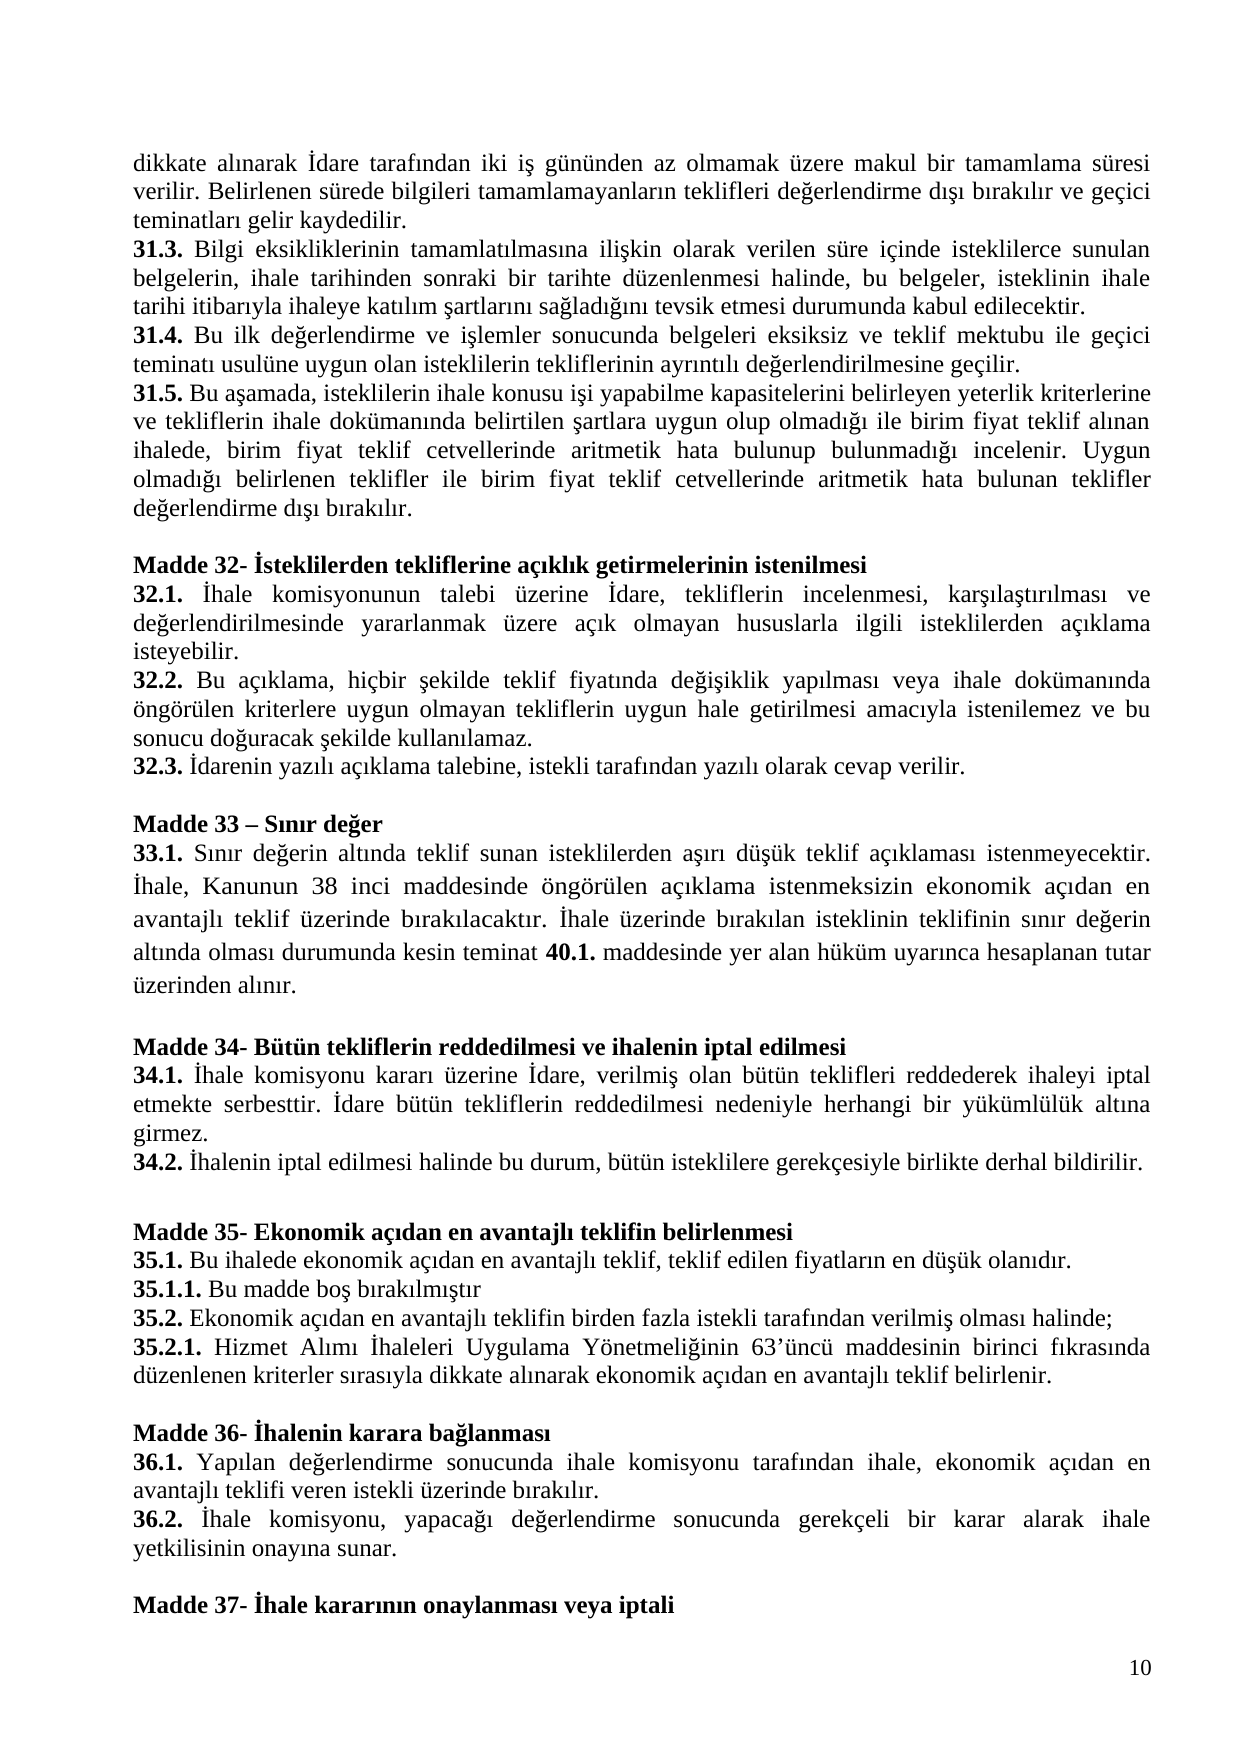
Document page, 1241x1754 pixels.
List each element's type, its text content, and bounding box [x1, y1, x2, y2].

text 32.1. İhale komisyonunun talebi üzerine İdare, tekliflerin incelenmesi, karşılaştırılması ve değerlendirilmesinde yararlanmak üzere açık olmayan hususlarla ilgili isteklilerden açıklama isteyebilir. [133, 579, 1152, 665]
text 34.1. İhale komisyonu kararı üzerine İdare, verilmiş olan bütün teklifleri reddederek ihaleyi iptal etmekte serbesttir. İdare bütün tekliflerin reddedilmesi nedeniyle herhangi bir yükümlülük altına girmez. [133, 1060, 1152, 1147]
text Madde 32- İsteklilerden tekliflerine açıklık getirmelerinin istenilmesi [133, 550, 1152, 579]
text 33.1. Sınır değerin altında teklif sunan isteklilerden aşırı düşük teklif açıklaması istenmeyecektir. İhale, Kanunun 38 inci maddesinde öngörülen açıklama istenmeksizin ekonomik açıdan en avantajlı teklif üzerinde bırakılacaktır. İhale üzerinde bırakılan isteklinin teklifinin sınır değerin altında olması durumunda kesin teminat 40.1. maddesinde yer alan hüküm uyarınca hesaplanan tutar üzerinden alınır. [133, 838, 1152, 998]
text 35.2. Ekonomik açıdan en avantajlı teklifin birden fazla istekli tarafından verilmiş olması halinde; [133, 1303, 1152, 1332]
text Madde 37- İhale kararının onaylanması veya iptali [133, 1590, 1152, 1619]
text Madde 34- Bütün tekliflerin reddedilmesi ve ihalenin iptal edilmesi [133, 1032, 1152, 1060]
text Madde 35- Ekonomik açıdan en avantajlı teklifin belirlenmesi [133, 1217, 1152, 1245]
text 35.1. Bu ihalede ekonomik açıdan en avantajlı teklif, teklif edilen fiyatların en düşük olanıdır. [133, 1245, 1152, 1274]
text 31.5. Bu aşamada, isteklilerin ihale konusu işi yapabilme kapasitelerini belirleyen yeterlik kriterlerine ve tekliflerin ihale dokümanında belirtilen şartlara uygun olup olmadığı ile birim fiyat teklif alınan ihalede, birim fiyat teklif cetvellerinde aritmetik hata bulunup bulunmadığı incelenir. Uygun olmadığı belirlenen teklifler ile birim fiyat teklif cetvellerinde aritmetik hata bulunan teklifler değerlendirme dışı bırakılır. [133, 378, 1152, 521]
text 34.2. İhalenin iptal edilmesi halinde bu durum, bütün isteklilere gerekçesiyle birlikte derhal bildirilir. [133, 1147, 1152, 1175]
text 31.3. Bilgi eksikliklerinin tamamlatılmasına ilişkin olarak verilen süre içinde isteklilerce sunulan belgelerin, ihale tarihinden sonraki bir tarihte düzenlenmesi halinde, bu belgeler, isteklinin ihale tarihi itibarıyla ihaleye katılım şartlarını sağladığını tevsik etmesi durumunda kabul edilecektir. [133, 234, 1152, 320]
text 31.4. Bu ilk değerlendirme ve işlemler sonucunda belgeleri eksiksiz ve teklif mektubu ile geçici teminatı usulüne uygun olan isteklilerin tekliflerinin ayrıntılı değerlendirilmesine geçilir. [133, 320, 1152, 378]
text 36.2. İhale komisyonu, yapacağı değerlendirme sonucunda gerekçeli bir karar alarak ihale yetkilisinin onayına sunar. [133, 1504, 1152, 1562]
text 35.2.1. Hizmet Alımı İhaleleri Uygulama Yönetmeliğinin 63’üncü maddesinin birinci fıkrasında düzenlenen kriterler sırasıyla dikkate alınarak ekonomik açıdan en avantajlı teklif belirlenir. [133, 1332, 1152, 1389]
text 36.1. Yapılan değerlendirme sonucunda ihale komisyonu tarafından ihale, ekonomik açıdan en avantajlı teklifi veren istekli üzerinde bırakılır. [133, 1447, 1152, 1504]
text Madde 33 – Sınır değer [133, 809, 1152, 838]
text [133, 148, 1152, 234]
text 32.3. İdarenin yazılı açıklama talebine, istekli tarafından yazılı olarak cevap verilir. [133, 751, 1152, 780]
text Madde 36- İhalenin karara bağlanması [133, 1418, 1152, 1447]
text 35.1.1. Bu madde boş bırakılmıştır [133, 1274, 1152, 1303]
text 32.2. Bu açıklama, hiçbir şekilde teklif fiyatında değişiklik yapılması veya ihale dokümanında öngörülen kriterlere uygun olmayan tekliflerin uygun hale getirilmesi amacıyla istenilemez ve bu sonucu doğuracak şekilde kullanılamaz. [133, 665, 1152, 751]
